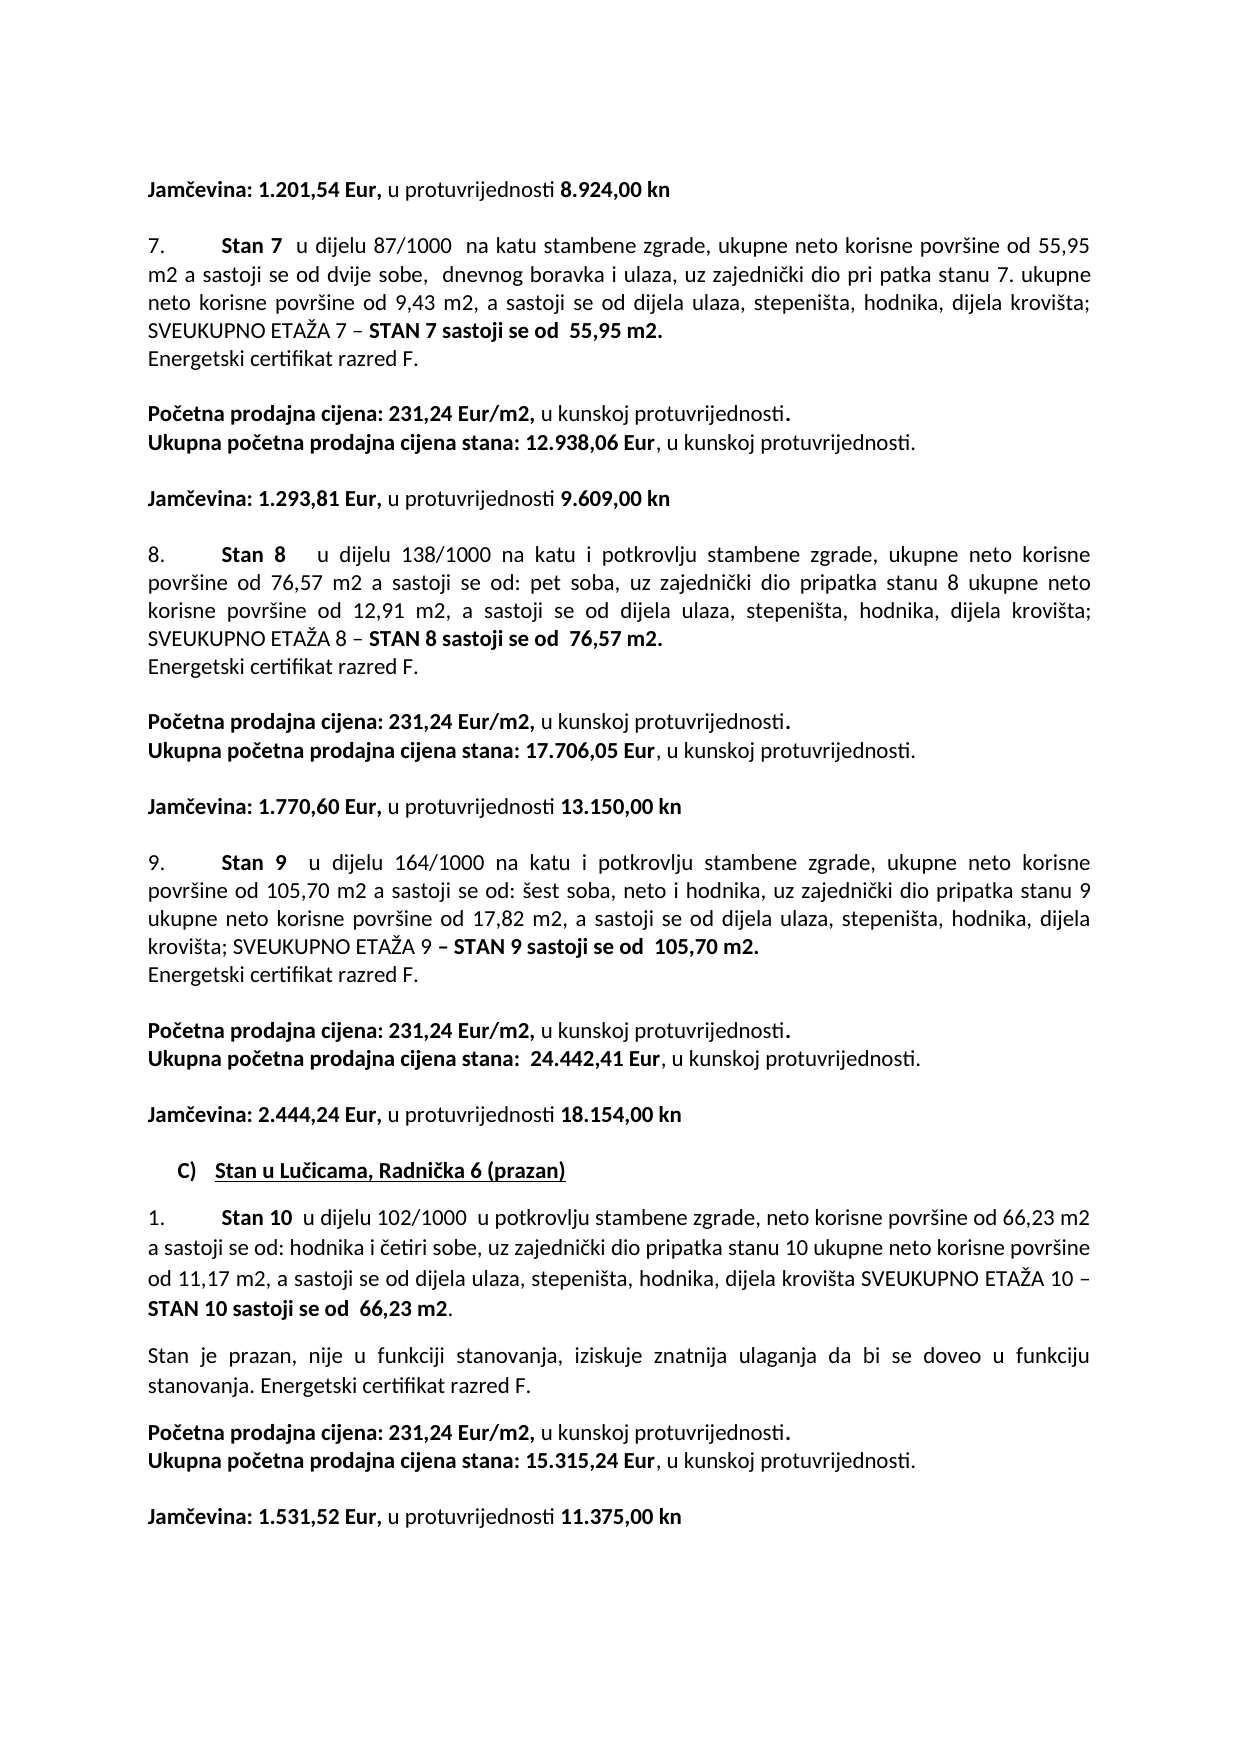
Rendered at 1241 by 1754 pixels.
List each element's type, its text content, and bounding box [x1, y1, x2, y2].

text 1. Stan 10 u dijelu 102/1000 u potkrovlju stambene zgrade, neto korisne površine od 66,23 m2 a sastoji se od: hodnika i četiri sobe, uz zajednički dio pripatka stanu 10 ukupne neto korisne površine od 11,17 m2, a sastoji se od dijela ulaza, stepeništa, hodnika, dijela krovišta SVEUKUPNO ETAŽA 10 – STAN 10 sastoji se od 66,23 m2. [148, 1203, 1093, 1322]
text Jamčevina: 1.293,81 Eur, u protuvrijednosti 9.609,00 kn [148, 484, 1093, 512]
text 9. Stan 9 u dijelu 164/1000 na katu i potkrovlju stambene zgrade, ukupne neto korisne površine od 105,70 m2 a sastoji se od: šest soba, neto i hodnika, uz zajednički dio pripatka stanu 9 ukupne neto korisne površine od 17,82 m2, a sastoji se od dijela ulaza, stepeništa, hodnika, dijela krovišta; SVEUKUPNO ETAŽA 9 – STAN 9 sastoji se od 105,70 m2. [148, 848, 1093, 960]
text Stan je prazan, nije u funkciji stanovanja, iziskuje znatnija ulaganja da bi se doveo u funkciju stanovanja. Energetski certifikat razred F. [148, 1341, 1093, 1399]
text 7. Stan 7 u dijelu 87/1000 na katu stambene zgrade, ukupne neto korisne površine od 55,95 m2 a sastoji se od dvije sobe, dnevnog boravka i ulaza, uz zajednički dio pri patka stanu 7. ukupne neto korisne površine od 9,43 m2, a sastoji se od dijela ulaza, stepeništa, hodnika, dijela krovišta; SVEUKUPNO ETAŽA 7 – STAN 7 sastoji se od 55,95 m2. [148, 232, 1093, 344]
text Ukupna početna prodajna cijena stana: 17.706,05 Eur, u kunskoj protuvrijednosti. [148, 736, 1093, 764]
text Ukupna početna prodajna cijena stana: 15.315,24 Eur, u kunskoj protuvrijednosti. [148, 1446, 1093, 1474]
text Ukupna početna prodajna cijena stana: 12.938,06 Eur, u kunskoj protuvrijednosti. [148, 427, 1093, 456]
text Energetski certifikat razred F. [148, 344, 1093, 372]
text Jamčevina: 1.770,60 Eur, u protuvrijednosti 13.150,00 kn [148, 792, 1093, 820]
text Jamčevina: 1.201,54 Eur, u protuvrijednosti 8.924,00 kn [148, 176, 1093, 204]
text 8. Stan 8 u dijelu 138/1000 na katu i potkrovlju stambene zgrade, ukupne neto korisne površine od 76,57 m2 a sastoji se od: pet soba, uz zajednički dio pripatka stanu 8 ukupne neto korisne površine od 12,91 m2, a sastoji se od dijela ulaza, stepeništa, hodnika, dijela krovišta; SVEUKUPNO ETAŽA 8 – STAN 8 sastoji se od 76,57 m2. [148, 540, 1093, 652]
text Početna prodajna cijena: 231,24 Eur/m2, u kunskoj protuvrijednosti. [148, 1418, 1093, 1446]
list Stan u Lučicama, Radnička 6 (prazan) [177, 1156, 1093, 1184]
text Jamčevina: 1.531,52 Eur, u protuvrijednosti 11.375,00 kn [148, 1502, 1093, 1530]
text Ukupna početna prodajna cijena stana: 24.442,41 Eur, u kunskoj protuvrijednosti. [148, 1044, 1093, 1072]
text Početna prodajna cijena: 231,24 Eur/m2, u kunskoj protuvrijednosti. [148, 1016, 1093, 1044]
text Početna prodajna cijena: 231,24 Eur/m2, u kunskoj protuvrijednosti. [148, 707, 1093, 736]
text Početna prodajna cijena: 231,24 Eur/m2, u kunskoj protuvrijednosti. [148, 399, 1093, 427]
text Jamčevina: 2.444,24 Eur, u protuvrijednosti 18.154,00 kn [148, 1100, 1093, 1128]
text Energetski certifikat razred F. [148, 960, 1093, 988]
text Energetski certifikat razred F. [148, 652, 1093, 680]
